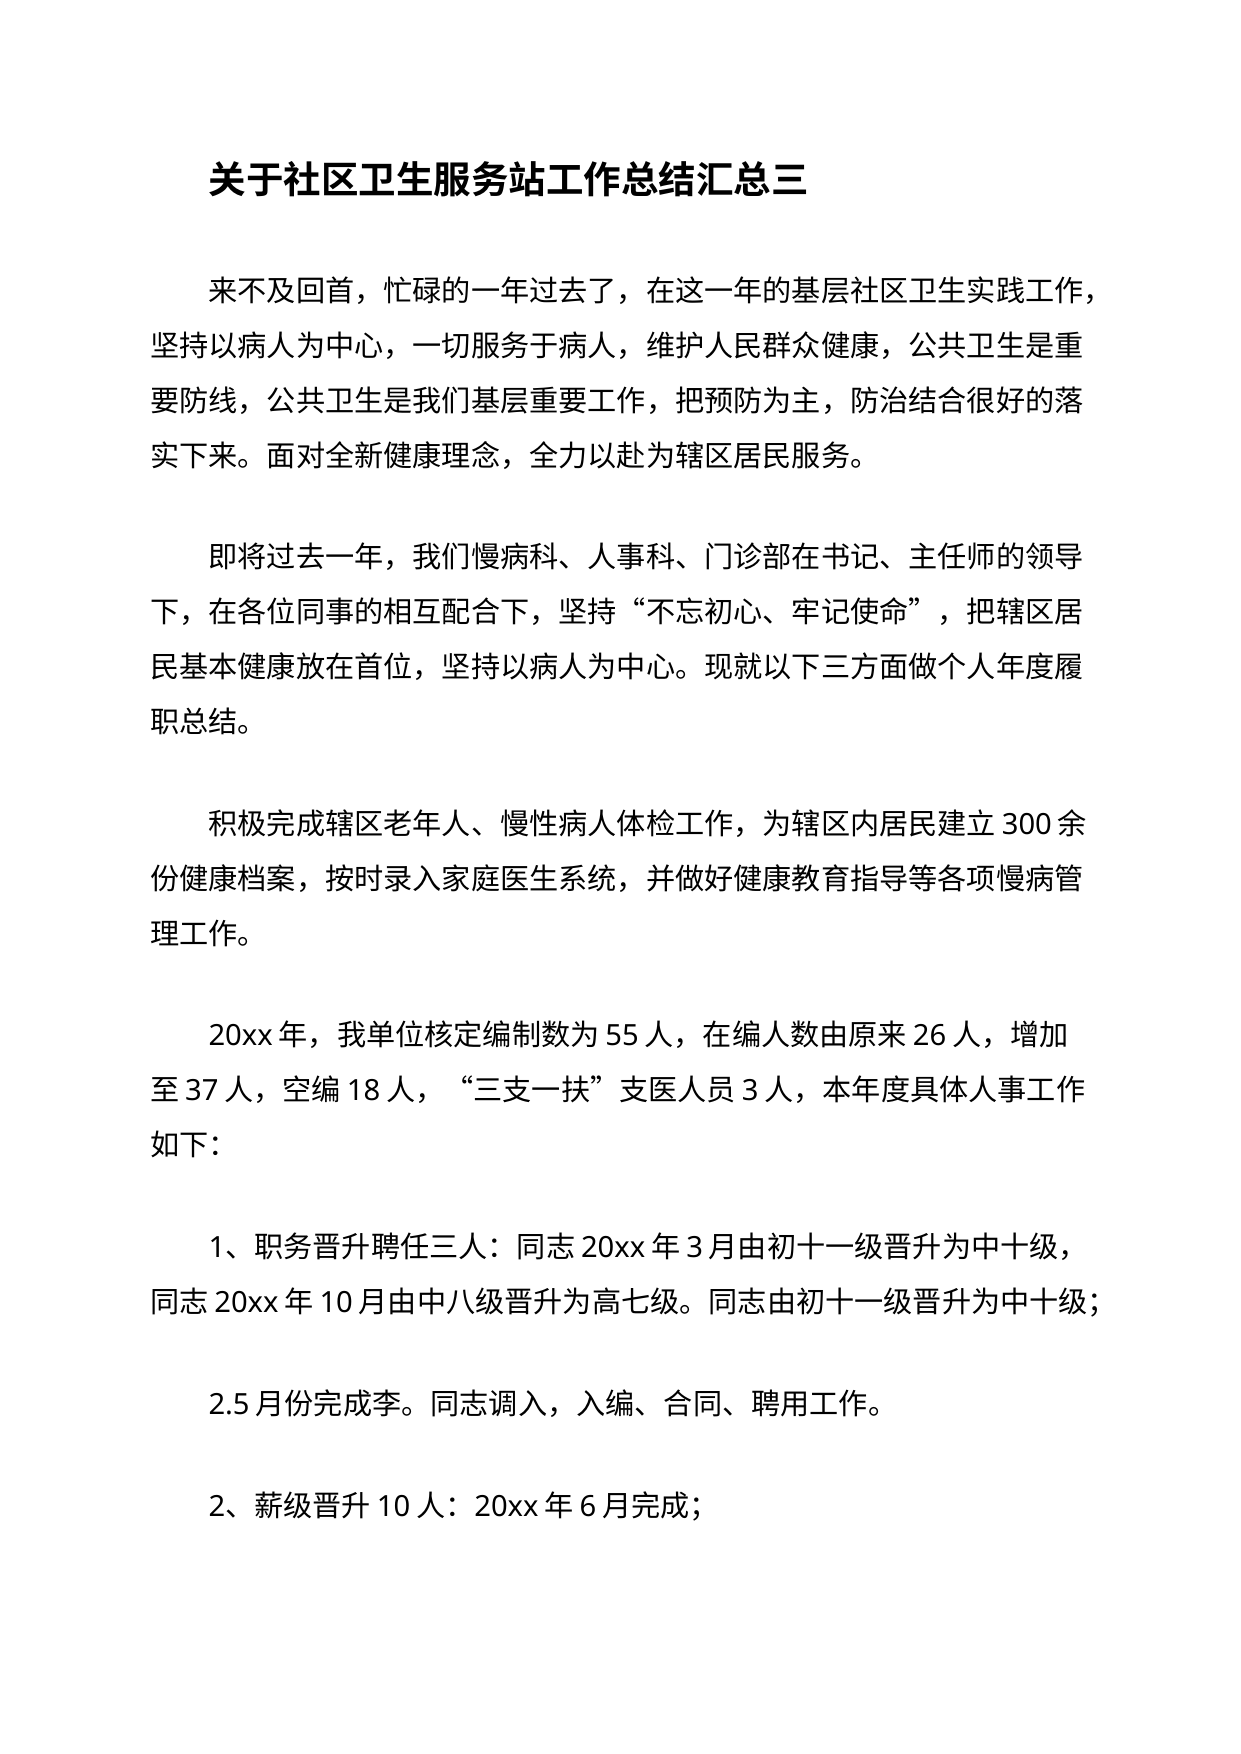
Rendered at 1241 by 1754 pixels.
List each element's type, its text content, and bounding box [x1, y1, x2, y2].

text 积极完成辖区老年人、慢性病人体检工作，为辖区内居民建立300余份健康档案，按时录入家庭医生系统，并做好健康教育指导等各项慢病管理工作。 [150, 800, 1090, 952]
text 来不及回首，忙碌的一年过去了，在这一年的基层社区卫生实践工作，坚持以病人为中心，一切服务于病人，维护人民群众健康，公共卫生是重要防线，公共卫生是我们基层重要工作，把预防为主，防治结合很好的落实下来。面对全新健康理念，全力以赴为辖区居民服务。 [150, 267, 1090, 474]
text 即将过去一年，我们慢病科、人事科、门诊部在书记、主任师的领导下，在各位同事的相互配合下，坚持“不忘初心、牢记使命”，把辖区居民基本健康放在首位，坚持以病人为中心。现就以下三方面做个人年度履职总结。 [150, 534, 1090, 741]
text 1、职务晋升聘任三人：同志20xx年3月由初十一级晋升为中十级，同志20xx年10月由中八级晋升为高七级。同志由初十一级晋升为中十级； [150, 1224, 1090, 1321]
text 关于社区卫生服务站工作总结汇总三 [150, 150, 1090, 204]
text 2.5月份完成李。同志调入，入编、合同、聘用工作。 [150, 1381, 1090, 1423]
text 2、薪级晋升10人：20xx年6月完成； [150, 1483, 1090, 1525]
text 20xx年，我单位核定编制数为55人，在编人数由原来26人，增加至37人，空编18人，“三支一扶”支医人员3人，本年度具体人事工作如下： [150, 1012, 1090, 1164]
